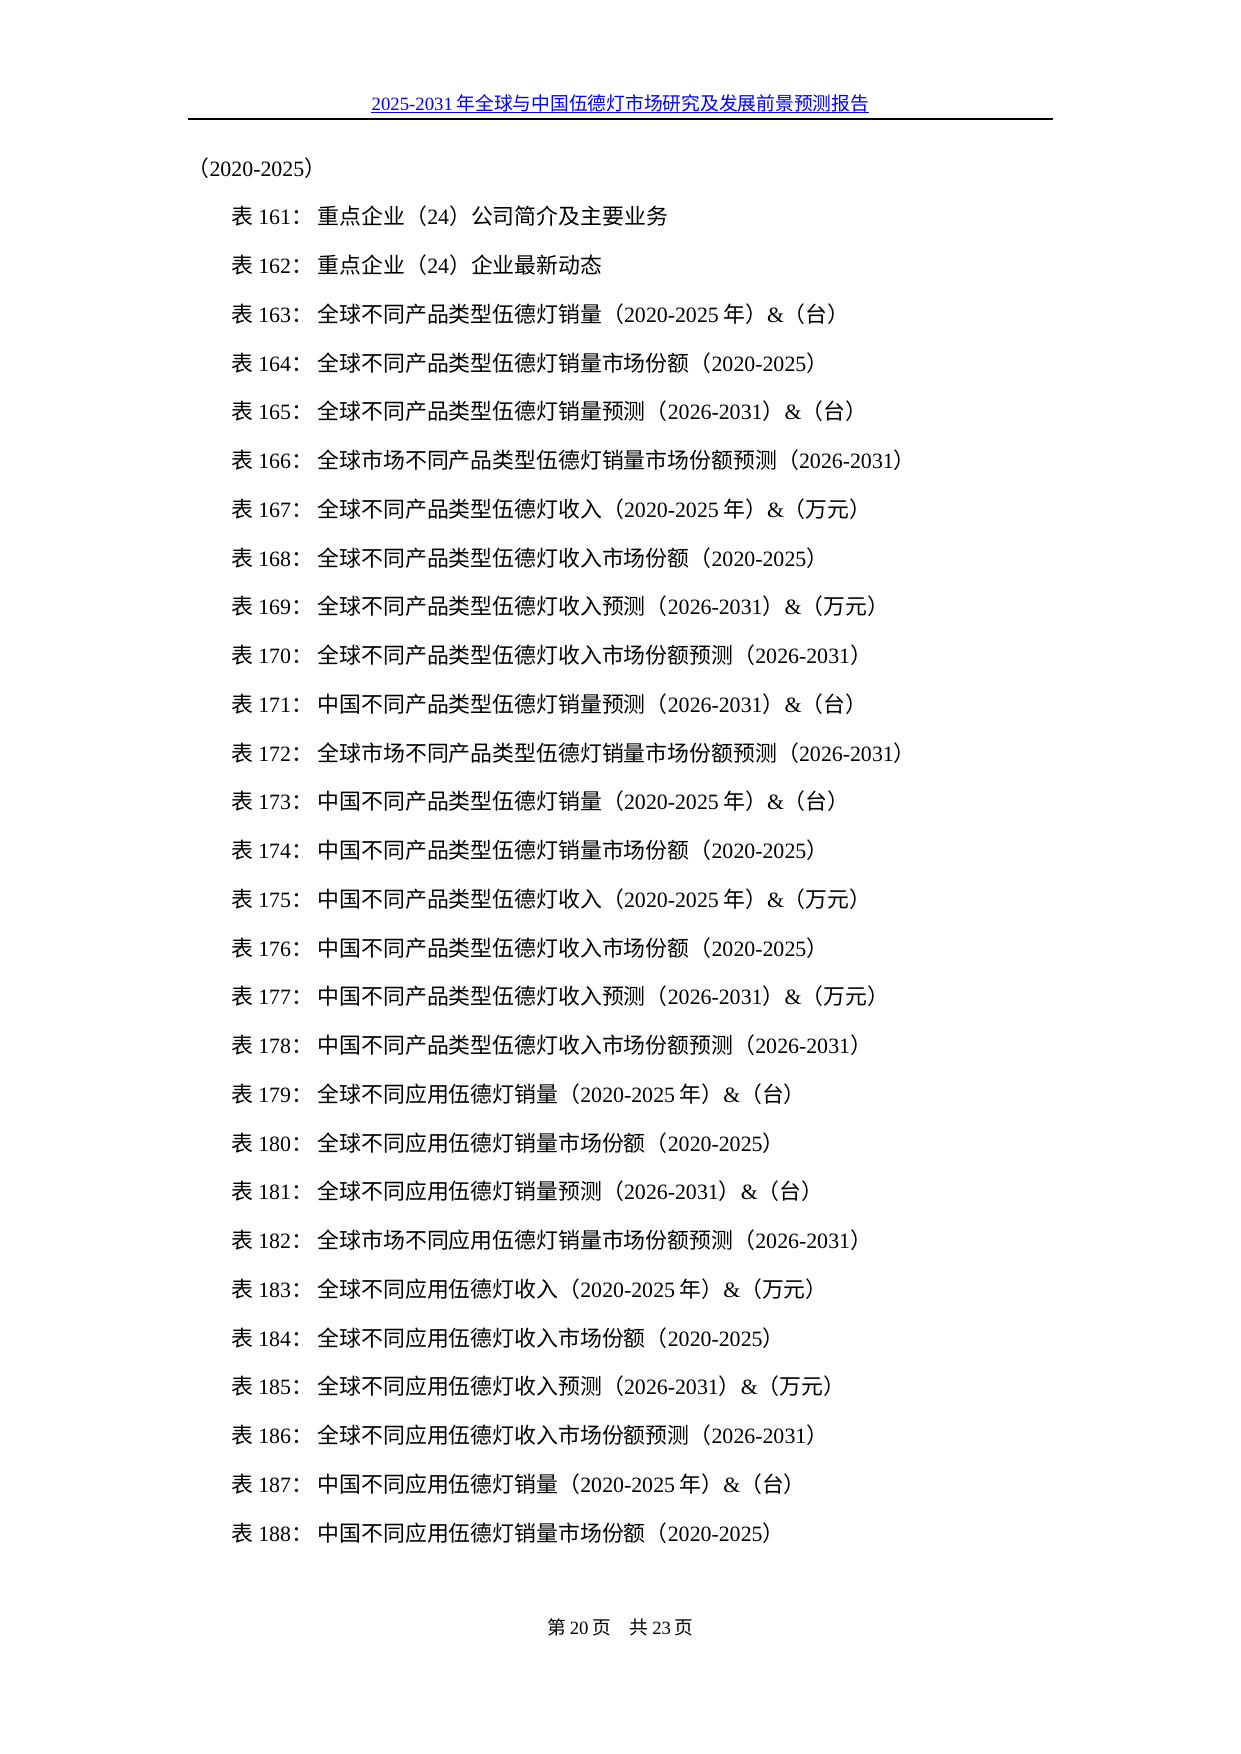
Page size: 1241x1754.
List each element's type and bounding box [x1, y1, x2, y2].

text [187, 150, 1053, 1548]
